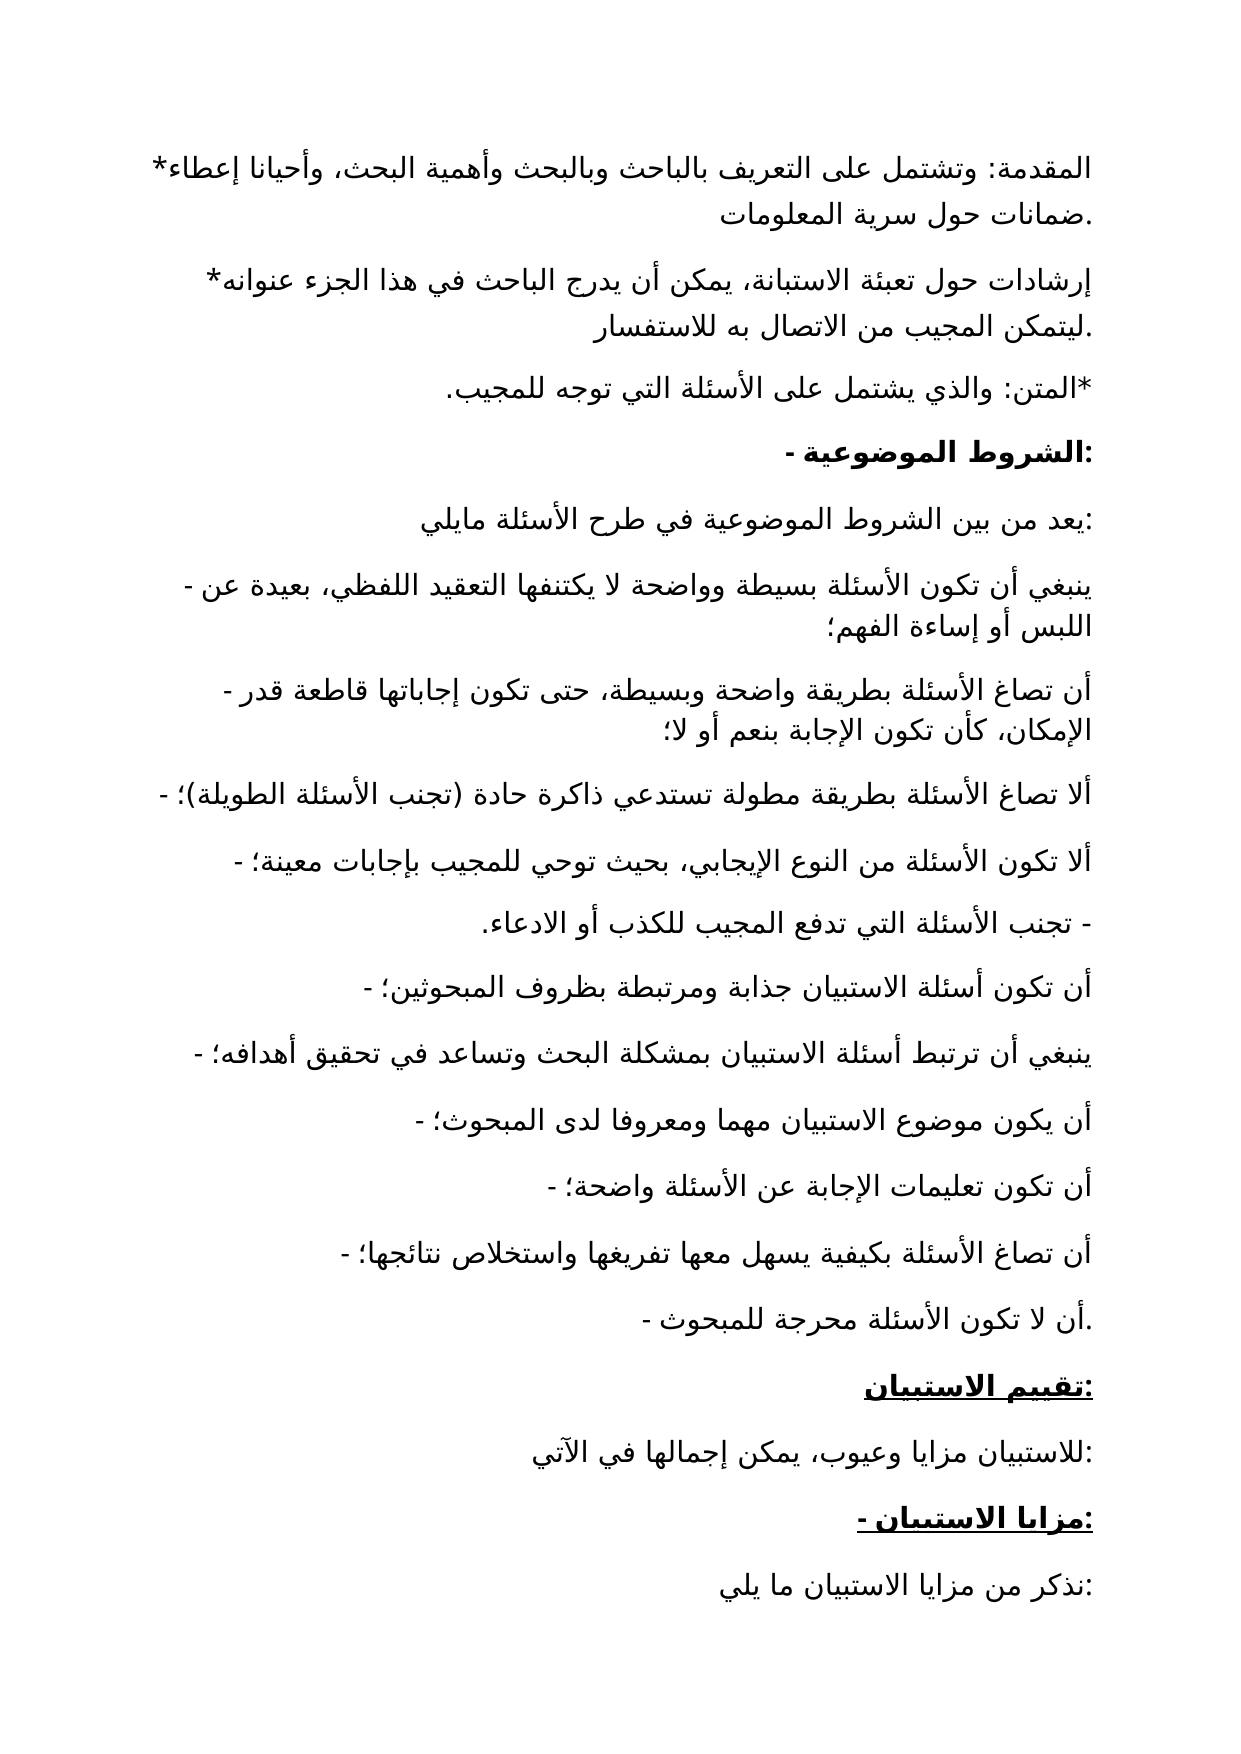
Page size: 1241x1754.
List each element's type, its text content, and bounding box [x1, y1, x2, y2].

text *إرشادات حول تعبئة الاستبانة، يمكن أن يدرج الباحث في هذا الجزء عنوانه ليتمكن المجيب من الاتصال به للاستفسار. [148, 260, 1093, 345]
text للاستبيان مزايا وعيوب، يمكن إجمالها في الآتي: [148, 1431, 1093, 1471]
text - تجنب الأسئلة التي تدفع المجيب للكذب أو الادعاء. [148, 906, 1093, 940]
text - ألا تصاغ الأسئلة بطريقة مطولة تستدعي ذاكرة حادة (تجنب الأسئلة الطويلة)؛ [148, 773, 1093, 813]
text - أن تكون تعليمات الإجابة عن الأسئلة واضحة؛ [148, 1166, 1093, 1205]
text *المقدمة: وتشتمل على التعريف بالباحث وبالبحث وأهمية البحث، وأحيانا إعطاء ضمانات حول سرية المعلومات. [148, 148, 1093, 233]
text - ينبغي أن تكون الأسئلة بسيطة وواضحة لا يكتنفها التعقيد اللفظي، بعيدة عن اللبس أو إساءة الفهم؛ [148, 564, 1093, 643]
text نذكر من مزايا الاستبيان ما يلي: [148, 1564, 1093, 1604]
text *المتن: والذي يشتمل على الأسئلة التي توجه للمجيب. [148, 372, 1093, 406]
text - الشروط الموضوعية: [148, 432, 1093, 471]
text - أن تكون أسئلة الاستبيان جذابة ومرتبطة بظروف المبحوثين؛ [148, 966, 1093, 1006]
text - أن تصاغ الأسئلة بطريقة واضحة وبسيطة، حتى تكون إجاباتها قاطعة قدر الإمكان، كأن تكون الإجابة بنعم أو لا؛ [148, 669, 1093, 748]
text يعد من بين الشروط الموضوعية في طرح الأسئلة مايلي: [148, 498, 1093, 538]
text - ألا تكون الأسئلة من النوع الإيجابي، بحيث توحي للمجيب بإجابات معينة؛ [148, 840, 1093, 879]
text تقييم الاستبيان: [148, 1365, 1093, 1404]
text - أن يكون موضوع الاستبيان مهما ومعروفا لدى المبحوث؛ [148, 1099, 1093, 1139]
text - أن لا تكون الأسئلة محرجة للمبحوث. [148, 1298, 1093, 1338]
text - مزايا الاستبيان: [148, 1498, 1093, 1537]
text - أن تصاغ الأسئلة بكيفية يسهل معها تفريغها واستخلاص نتائجها؛ [148, 1232, 1093, 1272]
text - ينبغي أن ترتبط أسئلة الاستبيان بمشكلة البحث وتساعد في تحقيق أهدافه؛ [148, 1033, 1093, 1072]
